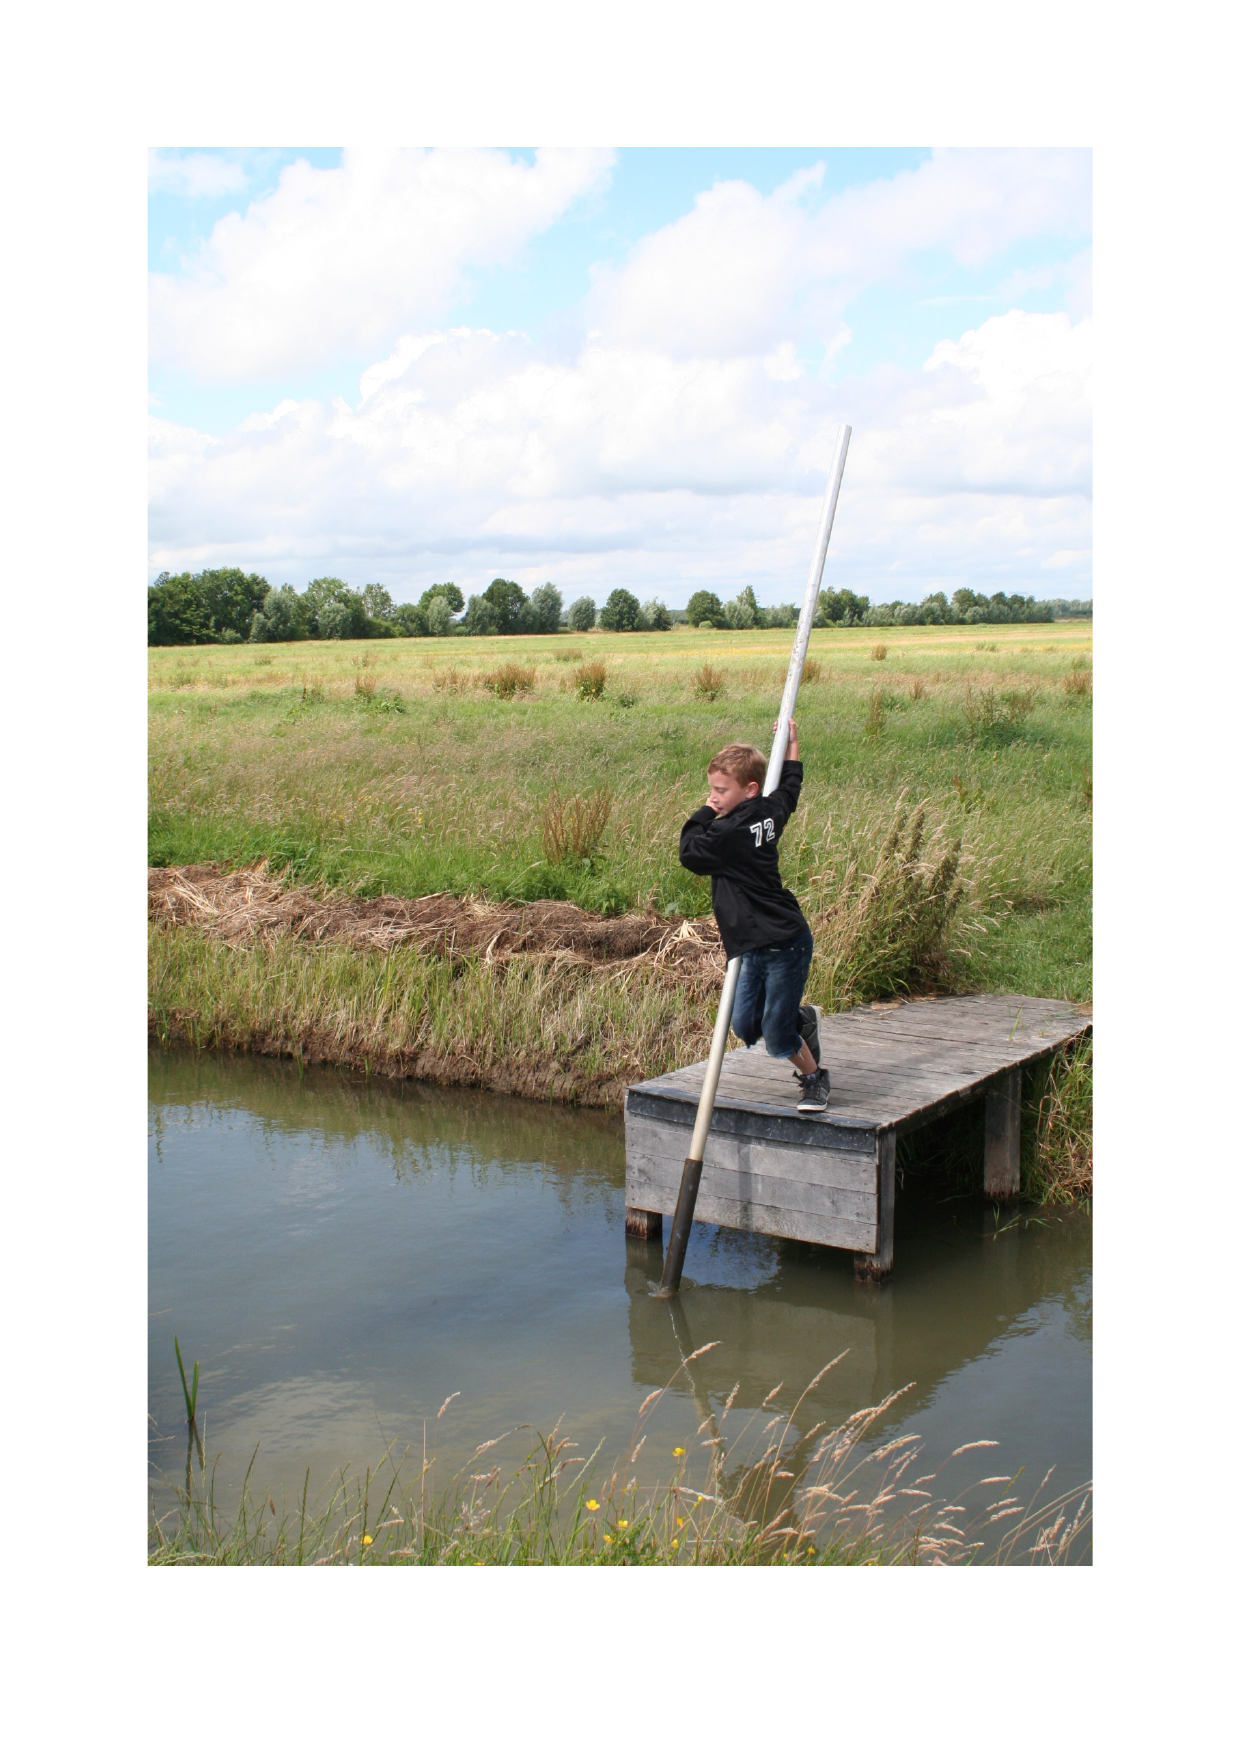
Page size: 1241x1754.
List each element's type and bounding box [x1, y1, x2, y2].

picture [147, 147, 1093, 1566]
